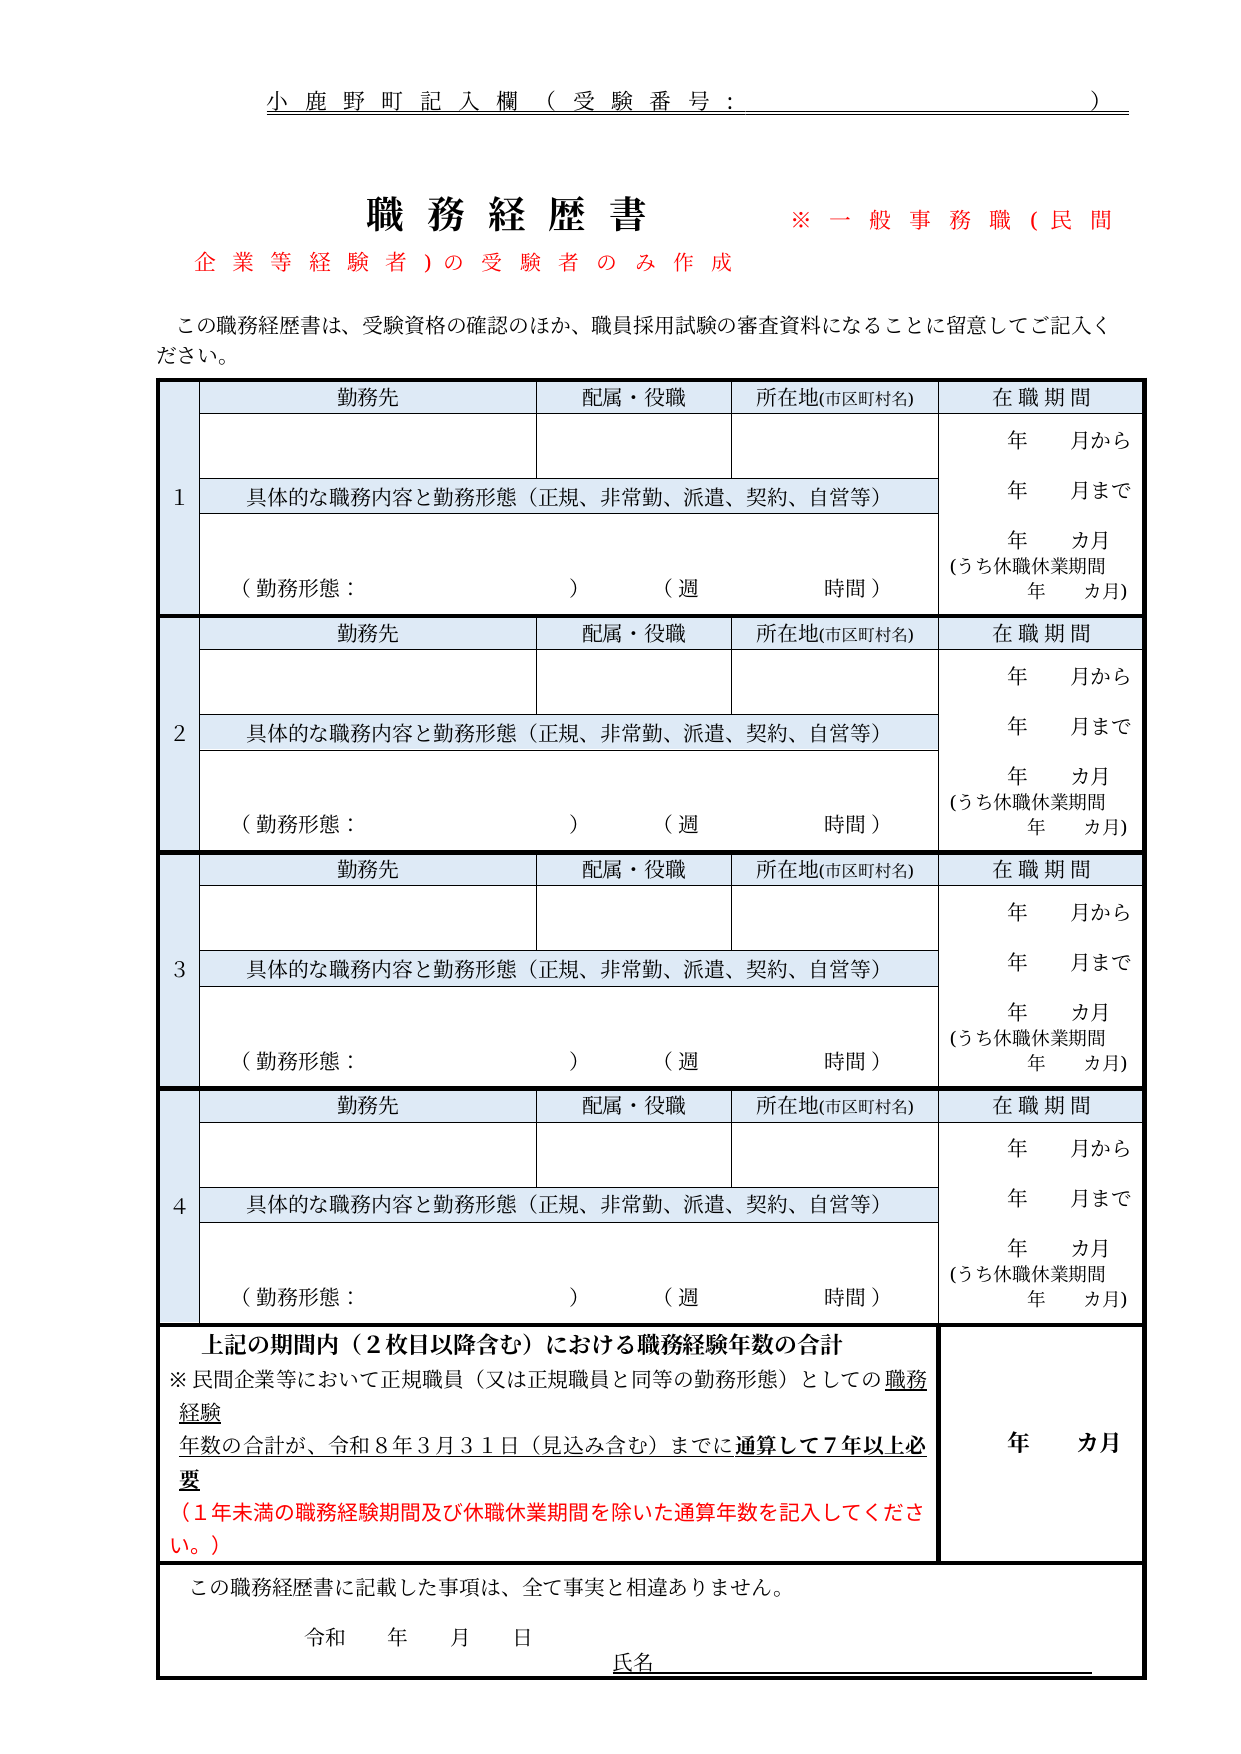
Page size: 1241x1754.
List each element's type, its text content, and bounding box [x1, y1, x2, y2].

table_cell 具体的な職務内容と勤務形態（正規、非常勤、派遣、契約、自営等） [200, 479, 938, 513]
table_cell 年 月から 年 月まで 年 カ月 (うち休職休業期間 年 カ月) [939, 414, 1142, 614]
table_header １ [160, 382, 199, 614]
table_header 配属・役職 [537, 382, 731, 413]
table_cell 配属・役職 [537, 618, 731, 649]
table_cell 在 職 期 間 [939, 855, 1142, 885]
table_cell ２ [160, 618, 199, 850]
table_cell （ 勤務形態： ） （ 週 時間 ） [200, 514, 938, 614]
text 小鹿野町記入欄（受験番号: ） [156, 84, 1129, 116]
table_cell （ 勤務形態： ） （ 週 時間 ） [200, 987, 938, 1086]
table_cell 配属・役職 [537, 855, 731, 885]
table_cell [200, 414, 536, 478]
table_cell [200, 650, 536, 714]
table_header 勤務先 [200, 382, 536, 413]
table_cell 所在地(市区町村名) [732, 618, 938, 649]
table_cell 勤務先 [200, 855, 536, 885]
table_header 所在地(市区町村名) [732, 382, 938, 413]
table_cell 具体的な職務内容と勤務形態（正規、非常勤、派遣、契約、自営等） [200, 1188, 938, 1222]
table_cell [200, 886, 536, 950]
table_cell [537, 1123, 731, 1187]
table_cell 在 職 期 間 [939, 1091, 1142, 1122]
table_cell 所在地(市区町村名) [732, 855, 938, 885]
table_cell 勤務先 [200, 618, 536, 649]
table_cell [537, 414, 731, 478]
table_cell 年 月から 年 月まで 年 カ月 (うち休職休業期間 年 カ月) [939, 650, 1142, 850]
table_cell [537, 650, 731, 714]
table_cell 所在地(市区町村名) [732, 1091, 938, 1122]
table_cell 年 カ月 [941, 1327, 1142, 1561]
table_cell 具体的な職務内容と勤務形態（正規、非常勤、派遣、契約、自営等） [200, 951, 938, 986]
table_cell 上記の期間内（２枚目以降含む）における職務経験年数の合計 ※ 民間企業等において正規職員（又は正規職員と同等の勤務形態）としての職務経験 年数の合計が、令和８年３月３１日（見込み含む）までに通算して７年以上必要 （１年未満の職務経験期間及び休職休業期間を除いた通算年数を記入してください。） [160, 1327, 936, 1561]
table_cell （ 勤務形態： ） （ 週 時間 ） [200, 1223, 938, 1322]
table_cell [200, 1123, 536, 1187]
text 職 務 経 歴 書 ※一般事務職(民間企業等経験者)の受験者のみ作成 [175, 181, 1129, 277]
table_cell [732, 650, 938, 714]
table_cell [732, 886, 938, 950]
table_cell ３ [160, 855, 199, 1086]
table_cell 勤務先 [200, 1091, 536, 1122]
table_cell [732, 414, 938, 478]
table_cell 具体的な職務内容と勤務形態（正規、非常勤、派遣、契約、自営等） [200, 715, 938, 749]
table_cell 配属・役職 [537, 1091, 731, 1122]
table_cell [537, 886, 731, 950]
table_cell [160, 1565, 1142, 1676]
table_cell 在 職 期 間 [939, 618, 1142, 649]
table_cell ４ [160, 1091, 199, 1322]
table_cell 年 月から 年 月まで 年 カ月 (うち休職休業期間 年 カ月) [939, 1123, 1142, 1322]
table_cell （ 勤務形態： ） （ 週 時間 ） [200, 751, 938, 850]
text この職務経歴書は、受験資格の確認のほか、職員採用試験の審査資料になることに留意してご記入ください。 [156, 309, 1114, 369]
table_cell 年 月から 年 月まで 年 カ月 (うち休職休業期間 年 カ月) [939, 886, 1142, 1086]
table_cell [732, 1123, 938, 1187]
table_header 在 職 期 間 [939, 382, 1142, 413]
